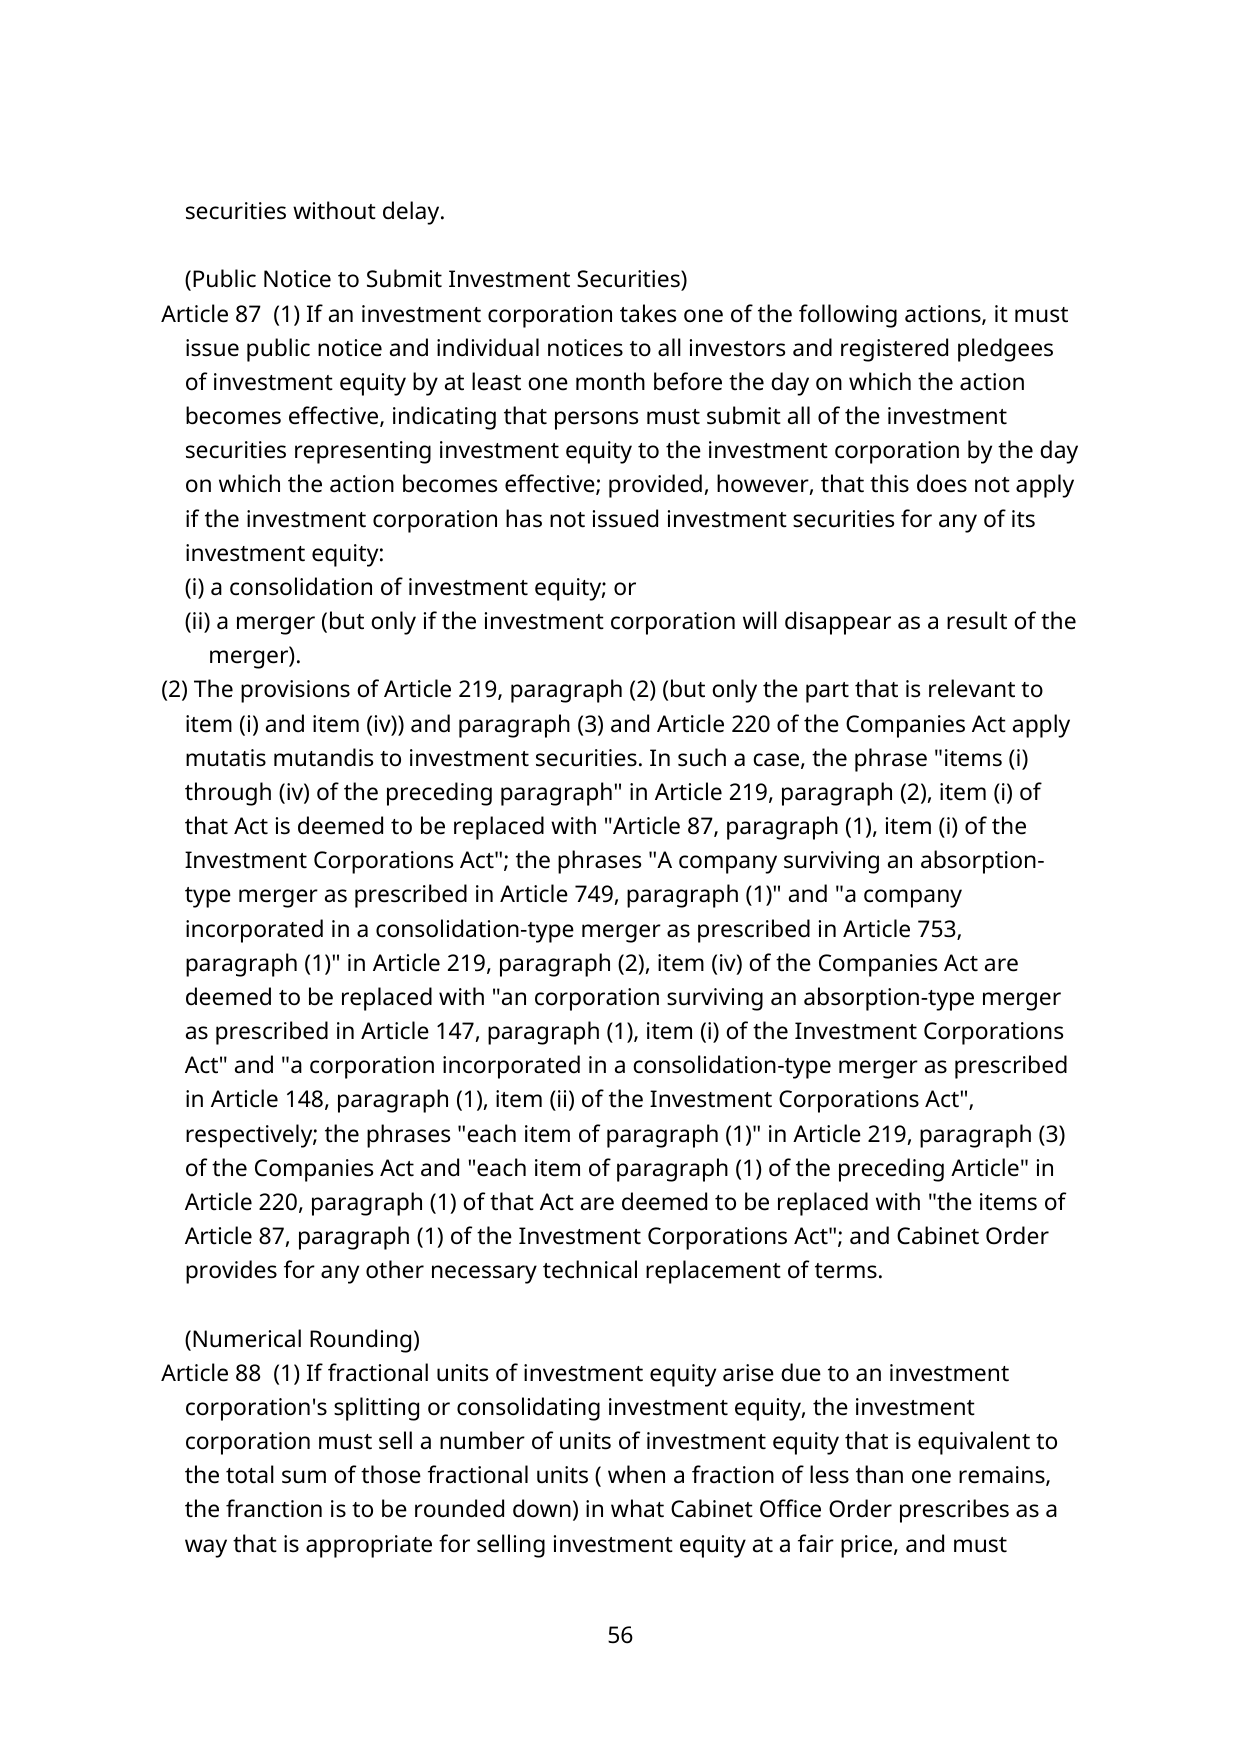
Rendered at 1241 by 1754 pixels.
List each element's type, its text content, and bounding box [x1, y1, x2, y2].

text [161, 194, 1079, 228]
text (ii) a merger (but only if the investment corporation will disappear as a result of the merger). [184, 604, 1079, 672]
text Article 87 (1) If an investment corporation takes one of the following actions, it must issue public notice and individual notices to all investors and registered pledgees of investment equity by at least one month before the day on which the action becomes effective, indicating that persons must submit all of the investment securities representing investment equity to the investment corporation by the day on which the action becomes effective; provided, however, that this does not apply if the investment corporation has not issued investment securities for any of its investment equity: [161, 296, 1079, 569]
text (Public Notice to Submit Investment Securities) [184, 262, 1079, 296]
text (2) The provisions of Article 219, paragraph (2) (but only the part that is relevant to item (i) and item (iv)) and paragraph (3) and Article 220 of the Companies Act apply mutatis mutandis to investment securities. In such a case, the phrase "items (i) through (iv) of the preceding paragraph" in Article 219, paragraph (2), item (i) of that Act is deemed to be replaced with "Article 87, paragraph (1), item (i) of the Investment Corporations Act"; the phrases "A company surviving an absorption-type merger as prescribed in Article 749, paragraph (1)" and "a company incorporated in a consolidation-type merger as prescribed in Article 753, paragraph (1)" in Article 219, paragraph (2), item (iv) of the Companies Act are deemed to be replaced with "an corporation surviving an absorption-type merger as prescribed in Article 147, paragraph (1), item (i) of the Investment Corporations Act" and "a corporation incorporated in a consolidation-type merger as prescribed in Article 148, paragraph (1), item (ii) of the Investment Corporations Act", respectively; the phrases "each item of paragraph (1)" in Article 219, paragraph (3) of the Companies Act and "each item of paragraph (1) of the preceding Article" in Article 220, paragraph (1) of that Act are deemed to be replaced with "the items of Article 87, paragraph (1) of the Investment Corporations Act"; and Cabinet Order provides for any other necessary technical replacement of terms. [161, 672, 1079, 1287]
text (i) a consolidation of investment equity; or [184, 569, 1079, 604]
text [161, 1355, 1079, 1560]
text (Numerical Rounding) [184, 1321, 1079, 1355]
